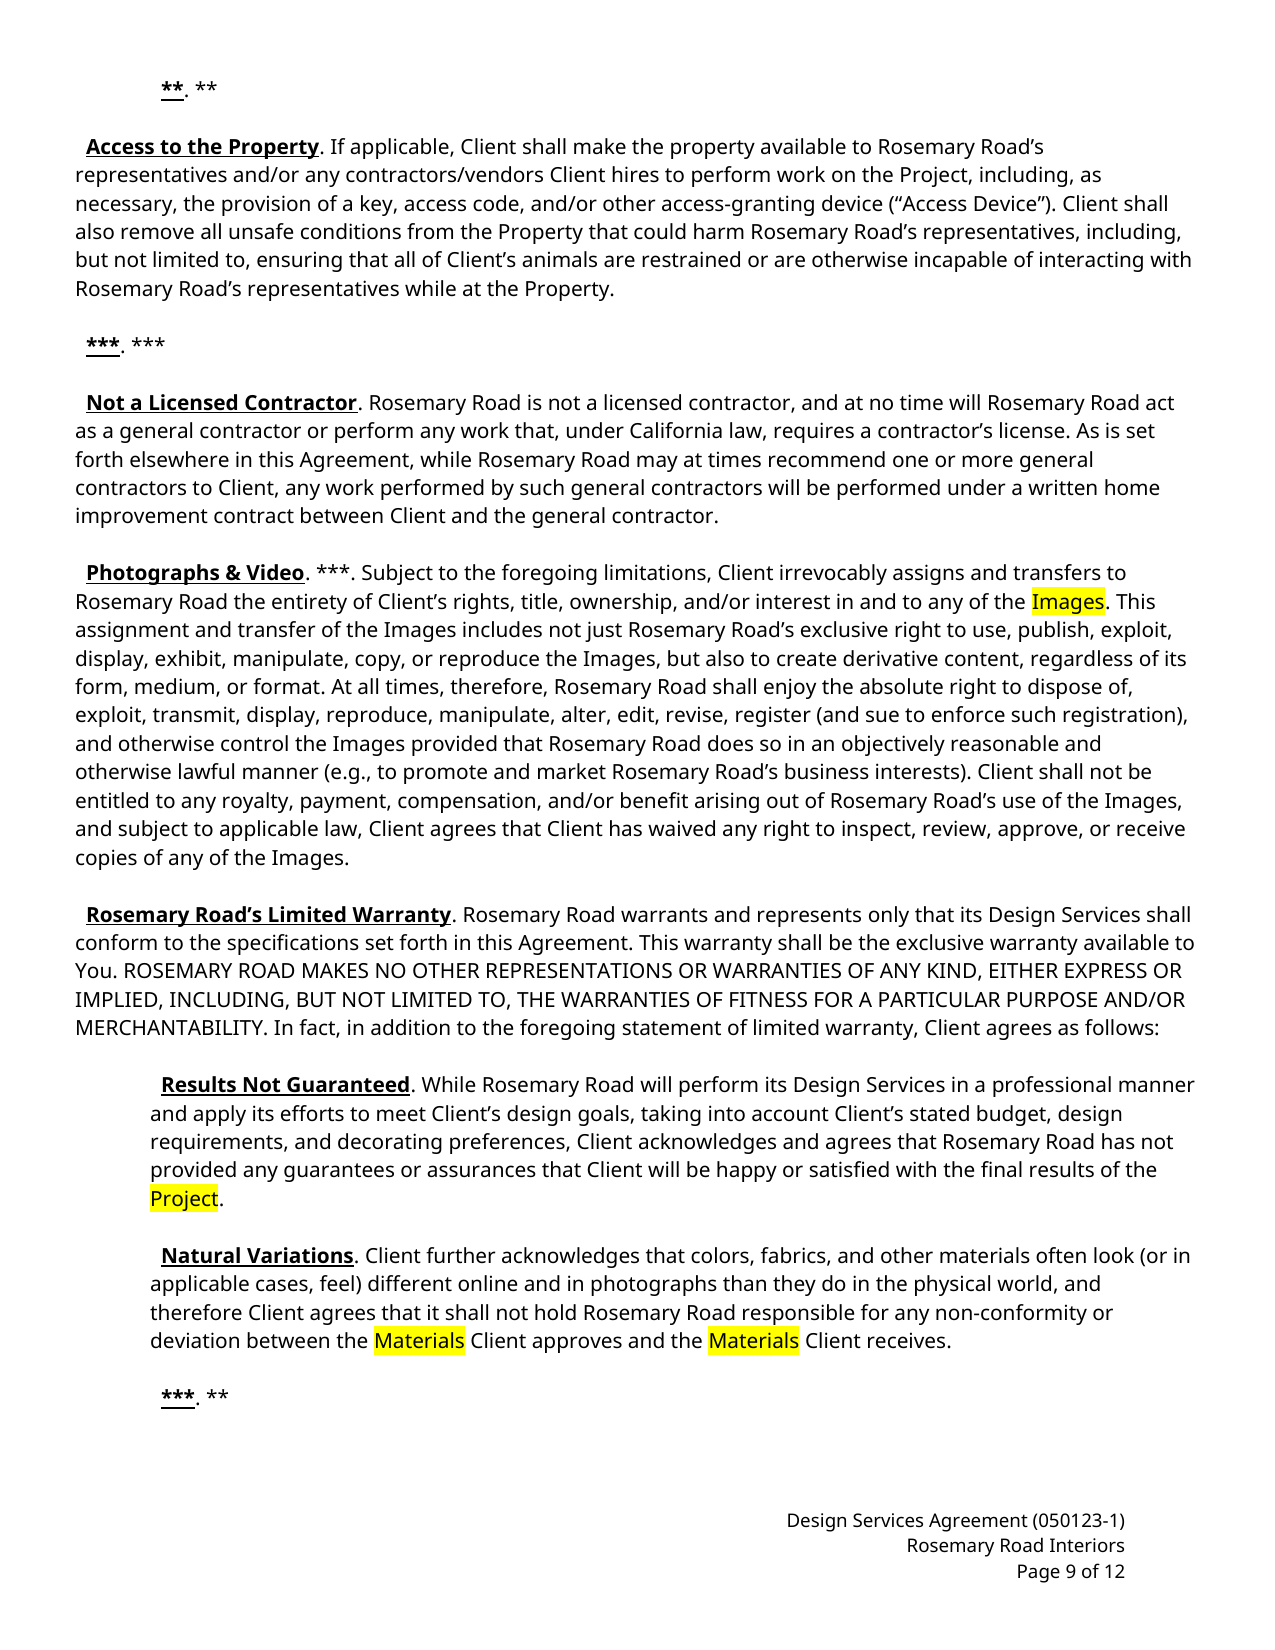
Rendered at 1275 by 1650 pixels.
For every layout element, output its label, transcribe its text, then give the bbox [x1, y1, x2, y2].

text Not a Licensed Contractor. Rosemary Road is not a licensed contractor, and at no time will Rosemary Road act as a general contractor or perform any work that, under California law, requires a contractor’s license. As is set forth elsewhere in this Agreement, while Rosemary Road may at times recommend one or more general contractors to Client, any work performed by such general contractors will be performed under a written home improvement contract between Client and the general contractor. [75, 388, 1200, 530]
text Access to the Property. If applicable, Client shall make the property available to Rosemary Road’s representatives and/or any contractors/vendors Client hires to perform work on the Project, including, as necessary, the provision of a key, access code, and/or other access-granting device (“Access Device”). Client shall also remove all unsafe conditions from the Property that could harm Rosemary Road’s representatives, including, but not limited to, ensuring that all of Client’s animals are restrained or are otherwise incapable of interacting with Rosemary Road’s representatives while at the Property. [75, 132, 1200, 302]
text Photographs & Video. ***. Subject to the foregoing limitations, Client irrevocably assigns and transfers to Rosemary Road the entirety of Client’s rights, title, ownership, and/or interest in and to any of the Images. This assignment and transfer of the Images includes not just Rosemary Road’s exclusive right to use, publish, exploit, display, exhibit, manipulate, copy, or reproduce the Images, but also to create derivative content, regardless of its form, medium, or format. At all times, therefore, Rosemary Road shall enjoy the absolute right to dispose of, exploit, transmit, display, reproduce, manipulate, alter, edit, revise, register (and sue to enforce such registration), and otherwise control the Images provided that Rosemary Road does so in an objectively reasonable and otherwise lawful manner (e.g., to promote and market Rosemary Road’s business interests). Client shall not be entitled to any royalty, payment, compensation, and/or benefit arising out of Rosemary Road’s use of the Images, and subject to applicable law, Client agrees that Client has waived any right to inspect, review, approve, or receive copies of any of the Images. [75, 558, 1200, 871]
text ***. ** [150, 1383, 1200, 1412]
text Rosemary Road’s Limited Warranty. Rosemary Road warrants and represents only that its Design Services shall conform to the specifications set forth in this Agreement. This warranty shall be the exclusive warranty available to You. ROSEMARY ROAD MAKES NO OTHER REPRESENTATIONS OR WARRANTIES OF ANY KIND, EITHER EXPRESS OR IMPLIED, INCLUDING, BUT NOT LIMITED TO, THE WARRANTIES OF FITNESS FOR A PARTICULAR PURPOSE AND/OR MERCHANTABILITY. In fact, in addition to the foregoing statement of limited warranty, Client agrees as follows: [75, 900, 1200, 1042]
text Natural Variations. Client further acknowledges that colors, fabrics, and other materials often look (or in applicable cases, feel) different online and in photographs than they do in the physical world, and therefore Client agrees that it shall not hold Rosemary Road responsible for any non-conformity or deviation between the Materials Client approves and the Materials Client receives. [150, 1241, 1200, 1355]
text Results Not Guaranteed. While Rosemary Road will perform its Design Services in a professional manner and apply its efforts to meet Client’s design goals, taking into account Client’s stated budget, design requirements, and decorating preferences, Client acknowledges and agrees that Rosemary Road has not provided any guarantees or assurances that Client will be happy or satisfied with the final results of the Project. [150, 1070, 1200, 1212]
text **. ** [150, 75, 1200, 103]
text ***. *** [75, 331, 1200, 359]
